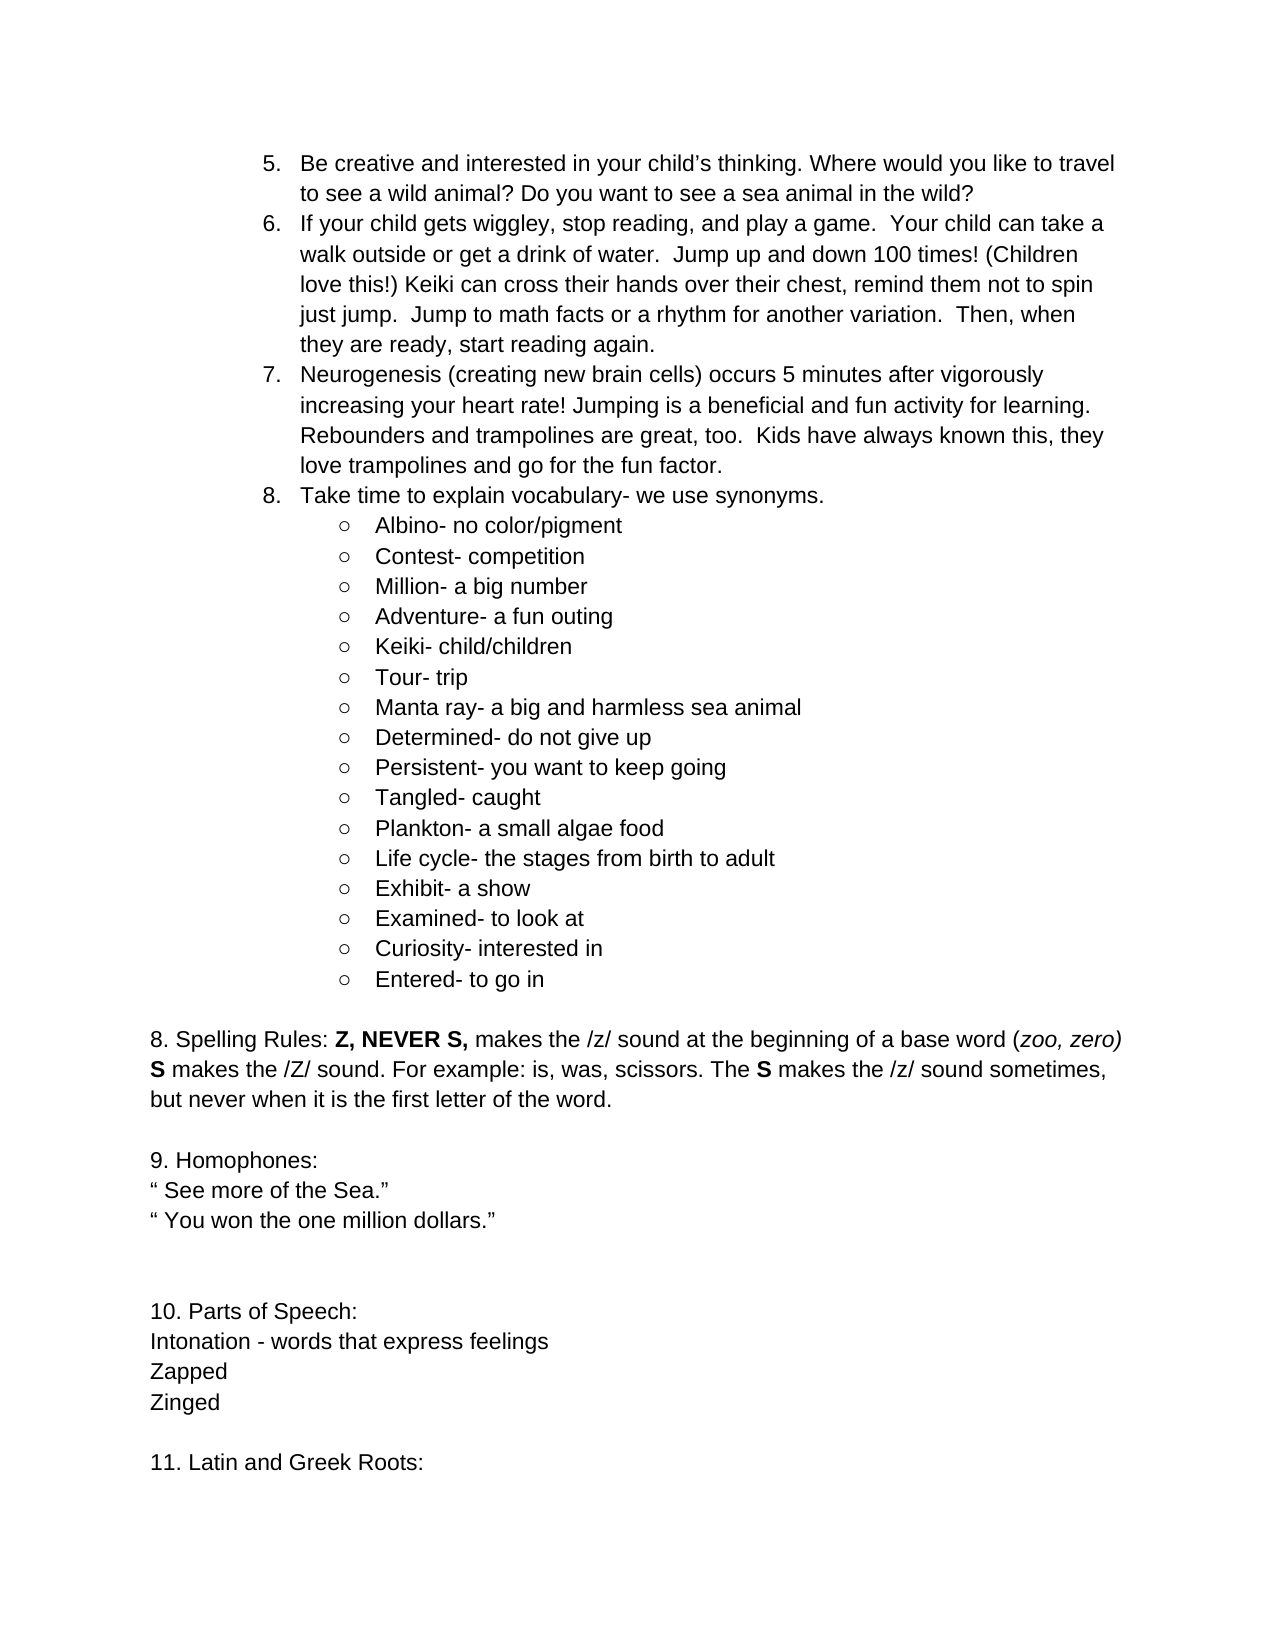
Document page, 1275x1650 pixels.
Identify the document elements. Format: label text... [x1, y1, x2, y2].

list Take time to explain vocabulary- we use synonyms. [262, 482, 1125, 509]
text 11. Latin and Greek Roots: [150, 1449, 1125, 1475]
text S makes the /Z/ sound. For example: is, was, scissors. The S makes the /z/ sound sometimes, but never when it is the first letter of the word. [150, 1056, 1125, 1113]
text 8. Spelling Rules: Z, NEVER S, makes the /z/ sound at the beginning of a base word (zoo, zero) [150, 1026, 1125, 1052]
text Zapped [150, 1358, 1125, 1385]
list Tangled- caught [337, 784, 1125, 811]
text Zinged [150, 1388, 1125, 1415]
list Persistent- you want to keep going [337, 754, 1125, 781]
text 10. Parts of Speech: [150, 1298, 1125, 1324]
list Plankton- a small algae food [337, 814, 1125, 841]
list Contest- competition [337, 543, 1125, 569]
list Tour- trip [337, 663, 1125, 690]
list Adventure- a fun outing [337, 603, 1125, 629]
list Examined- to look at [337, 905, 1125, 932]
list Be creative and interested in your child’s thinking. Where would you like to travel to see a wild animal? Do you want to see a sea animal in the wild? [262, 150, 1125, 207]
text Intonation - words that express feelings [150, 1328, 1125, 1354]
list If your child gets wiggley, stop reading, and play a game. Your child can take a walk outside or get a drink of water. Jump up and down 100 times! (Children love this!) Keiki can cross their hands over their chest, remind them not to spin just jump. Jump to math facts or a rhythm for another variation. Then, when they are ready, start reading again. [262, 210, 1125, 358]
list Neurogenesis (creating new brain cells) occurs 5 minutes after vigorously increasing your heart rate! Jumping is a beneficial and fun activity for learning. Rebounders and trampolines are great, too. Kids have always known this, they love trampolines and go for the fun factor. [262, 361, 1125, 478]
list Exhibit- a show [337, 875, 1125, 901]
list Albino- no color/pigment [337, 512, 1125, 539]
list Curiosity- interested in [337, 935, 1125, 962]
list Million- a big number [337, 573, 1125, 599]
text “ See more of the Sea.” [150, 1177, 1125, 1203]
list Entered- to go in [337, 966, 1125, 992]
list Manta ray- a big and harmless sea animal [337, 694, 1125, 720]
list Keiki- child/children [337, 633, 1125, 660]
text “ You won the one million dollars.” [150, 1207, 1125, 1234]
text 9. Homophones: [150, 1147, 1125, 1173]
list Determined- do not give up [337, 724, 1125, 750]
list Life cycle- the stages from birth to adult [337, 845, 1125, 871]
